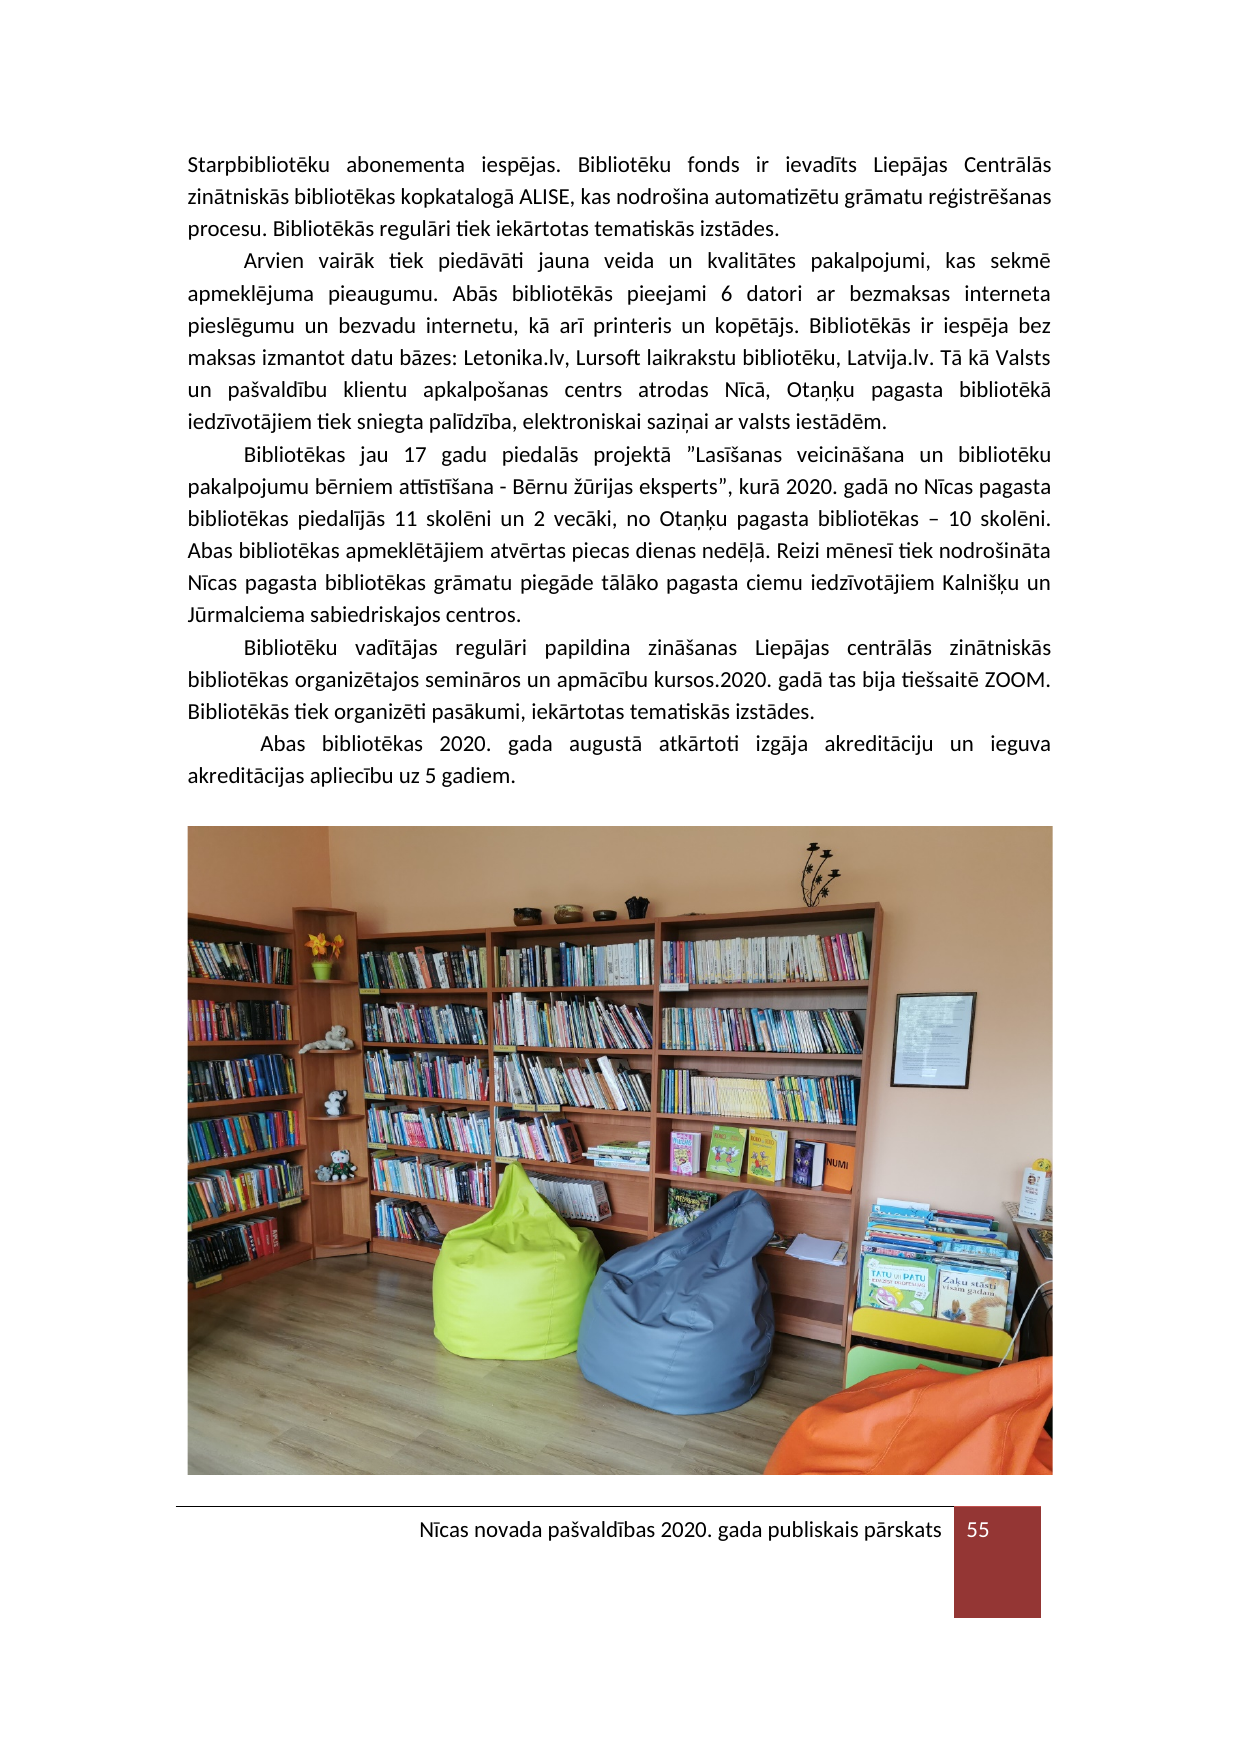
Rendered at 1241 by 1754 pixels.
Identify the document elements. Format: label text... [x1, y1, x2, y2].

text Abas bibliotēkas 2020. gada augustā atkārtoti izgāja akreditāciju un ieguva akreditācijas apliecību uz 5 gadiem. [187, 729, 1053, 789]
text Bibliotēkas jau 17 gadu piedalās projektā ”Lasīšanas veicināšana un bibliotēku pakalpojumu bērniem attīstīšana - Bērnu žūrijas eksperts”, kurā 2020. gadā no Nīcas pagasta bibliotēkas piedalījās 11 skolēni un 2 vecāki, no Otaņķu pagasta bibliotēkas – 10 skolēni. Abas bibliotēkas apmeklētājiem atvērtas piecas dienas nedēļā. Reizi mēnesī tiek nodrošināta Nīcas pagasta bibliotēkas grāmatu piegāde tālāko pagasta ciemu iedzīvotājiem Kalnišķu un Jūrmalciema sabiedriskajos centros. [187, 440, 1053, 629]
text Bibliotēku vadītājas regulāri papildina zināšanas Liepājas centrālās zinātniskās bibliotēkas organizētajos semināros un apmācību kursos.2020. gadā tas bija tiešsaitē ZOOM. Bibliotēkās tiek organizēti pasākumi, iekārtotas tematiskās izstādes. [187, 633, 1053, 725]
picture [187, 826, 1053, 1475]
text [187, 150, 1053, 242]
text Arvien vairāk tiek piedāvāti jauna veida un kvalitātes pakalpojumi, kas sekmē apmeklējuma pieaugumu. Abās bibliotēkās pieejami 6 datori ar bezmaksas interneta pieslēgumu un bezvadu internetu, kā arī printeris un kopētājs. Bibliotēkās ir iespēja bez maksas izmantot datu bāzes: Letonika.lv, Lursoft laikrakstu bibliotēku, Latvija.lv. Tā kā Valsts un pašvaldību klientu apkalpošanas centrs atrodas Nīcā, Otaņķu pagasta bibliotēkā iedzīvotājiem tiek sniegta palīdzība, elektroniskai saziņai ar valsts iestādēm. [187, 247, 1053, 436]
